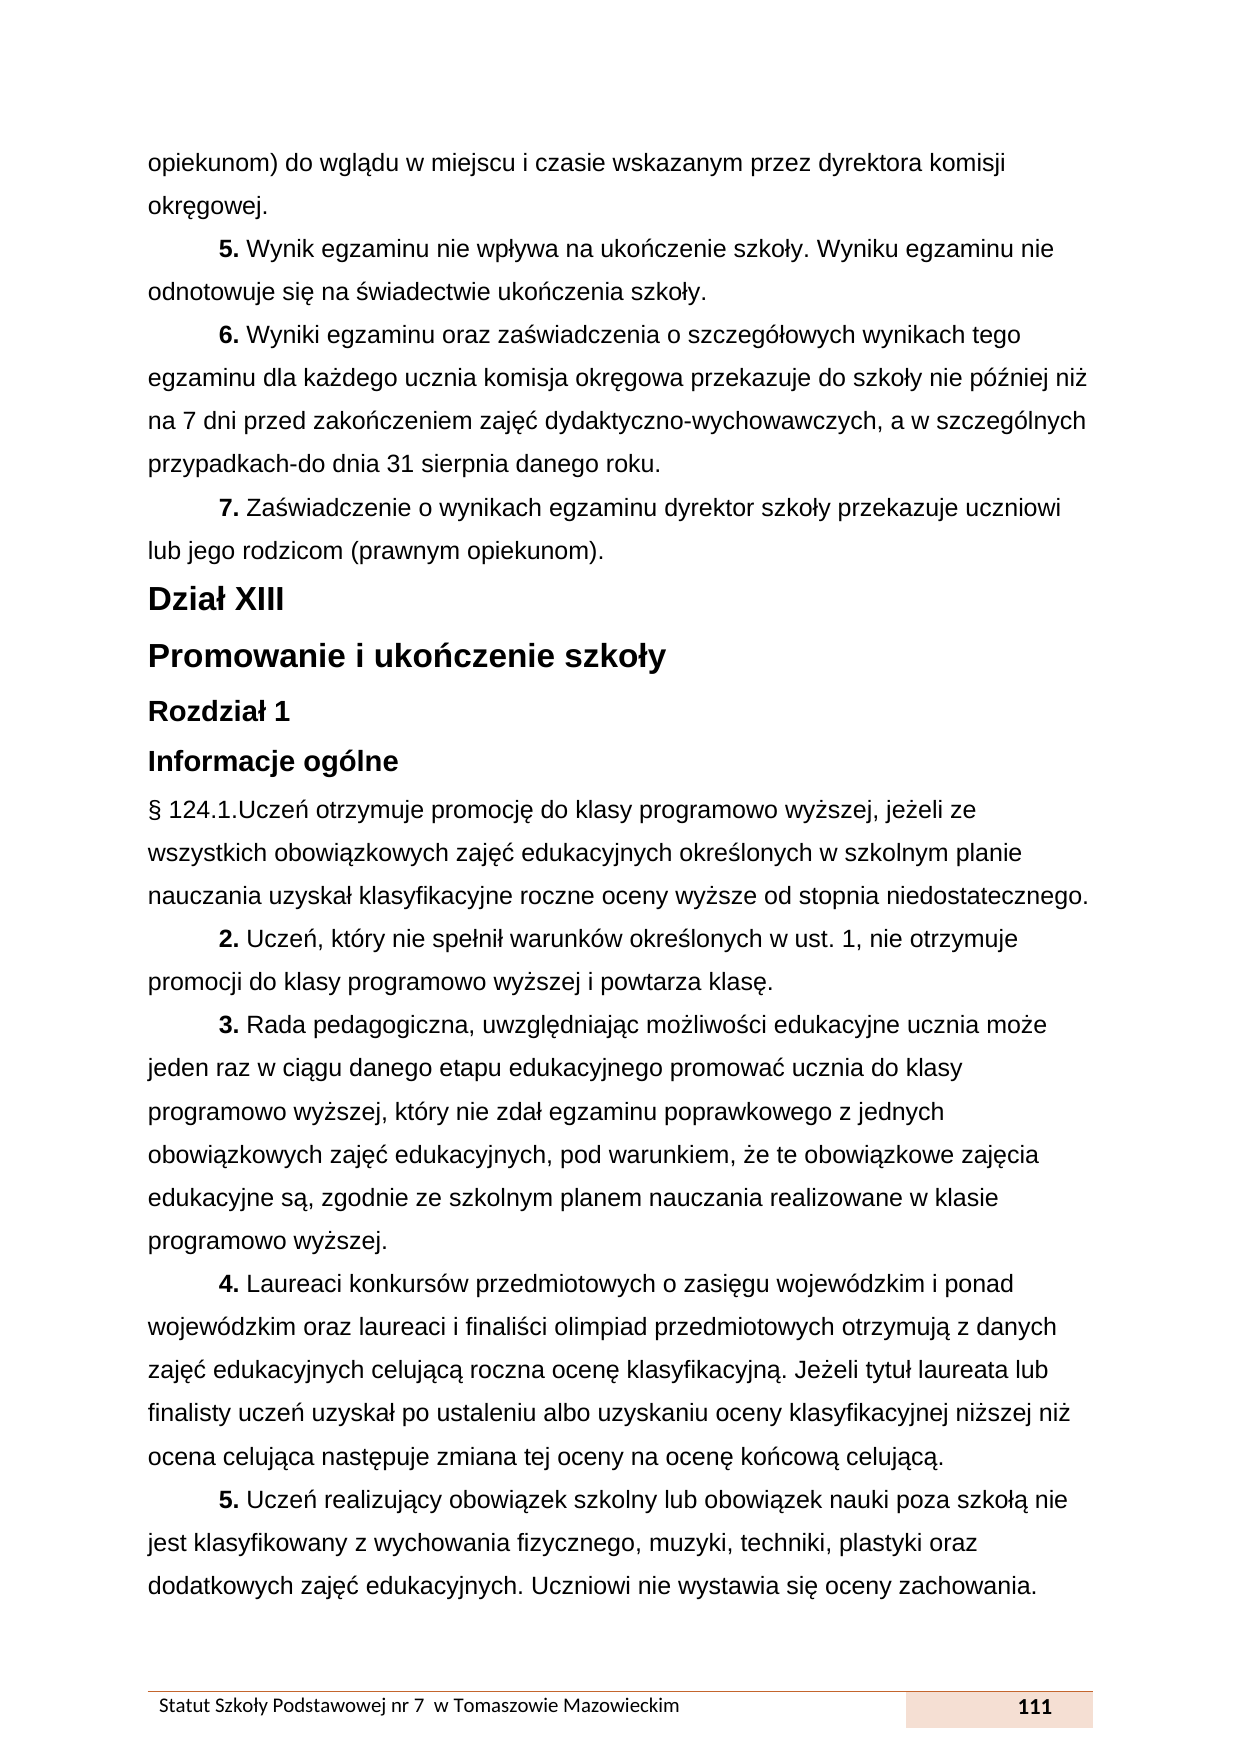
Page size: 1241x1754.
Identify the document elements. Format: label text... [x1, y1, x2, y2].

list Zaświadczenie o wynikach egzaminu dyrektor szkoły przekazuje uczniowi lub jego rodzicom (prawnym opiekunom). [148, 493, 1093, 564]
list Laureaci konkursów przedmiotowych o zasięgu wojewódzkim i ponad wojewódzkim oraz laureaci i finaliści olimpiad przedmiotowych otrzymują z danych zajęć edukacyjnych celującą roczna ocenę klasyfikacyjną. Jeżeli tytuł laureata lub finalisty uczeń uzyskał po ustaleniu albo uzyskaniu oceny klasyfikacyjnej niższej niż ocena celująca następuje zmiana tej oceny na ocenę końcową celującą. [148, 1269, 1093, 1470]
subtitle Informacje ogólne [148, 744, 1093, 778]
subtitle Dział XIII [148, 579, 1093, 617]
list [148, 148, 1093, 219]
list Wyniki egzaminu oraz zaświadczenia o szczegółowych wynikach tego egzaminu dla każdego ucznia komisja okręgowa przekazuje do szkoły nie później niż na 7 dni przed zakończeniem zajęć dydaktyczno-wychowawczych, a w szczególnych przypadkach-do dnia 31 sierpnia danego roku. [148, 320, 1093, 478]
subtitle Rozdział 1 [148, 694, 1093, 728]
text § 124.1.Uczeń otrzymuje promocję do klasy programowo wyższej, jeżeli ze wszystkich obowiązkowych zajęć edukacyjnych określonych w szkolnym planie nauczania uzyskał klasyfikacyjne roczne oceny wyższe od stopnia niedostatecznego. [148, 795, 1093, 910]
list Rada pedagogiczna, uwzględniając możliwości edukacyjne ucznia może jeden raz w ciągu danego etapu edukacyjnego promować ucznia do klasy programowo wyższej, który nie zdał egzaminu poprawkowego z jednych obowiązkowych zajęć edukacyjnych, pod warunkiem, że te obowiązkowe zajęcia edukacyjne są, zgodnie ze szkolnym planem nauczania realizowane w klasie programowo wyższej. [148, 1010, 1093, 1255]
list Uczeń, który nie spełnił warunków określonych w ust. 1, nie otrzymuje promocji do klasy programowo wyższej i powtarza klasę. [148, 924, 1093, 996]
subtitle Promowanie i ukończenie szkoły [148, 636, 1093, 675]
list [148, 1485, 1093, 1600]
list Wynik egzaminu nie wpływa na ukończenie szkoły. Wyniku egzaminu nie odnotowuje się na świadectwie ukończenia szkoły. [148, 234, 1093, 306]
